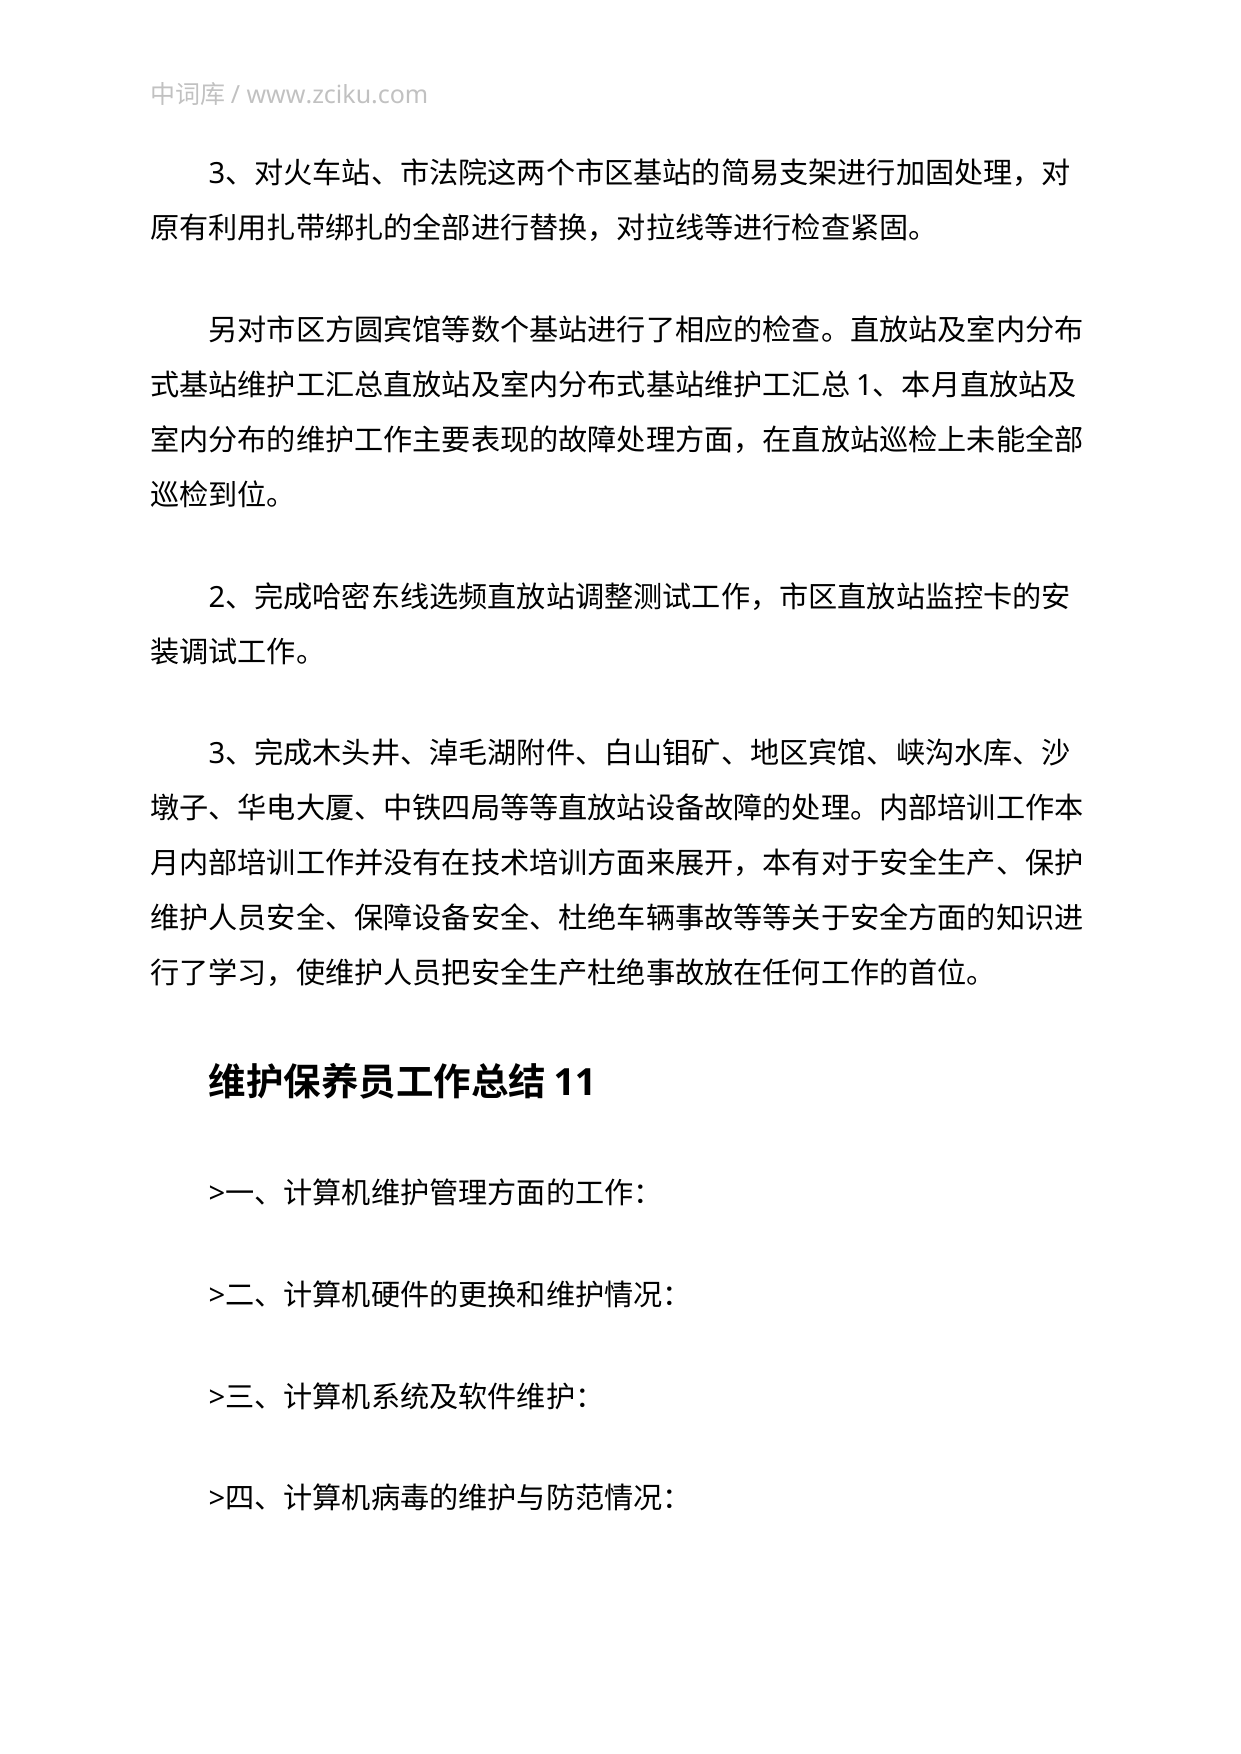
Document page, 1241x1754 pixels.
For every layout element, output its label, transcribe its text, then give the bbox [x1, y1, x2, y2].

text 3、完成木头井、淖毛湖附件、白山钼矿、地区宾馆、峡沟水库、沙墩子、华电大厦、中铁四局等等直放站设备故障的处理。内部培训工作本月内部培训工作并没有在技术培训方面来展开，本有对于安全生产、保护维护人员安全、保障设备安全、杜绝车辆事故等等关于安全方面的知识进行了学习，使维护人员把安全生产杜绝事故放在任何工作的首位。 [150, 730, 1090, 992]
text 另对市区方圆宾馆等数个基站进行了相应的检查。直放站及室内分布式基站维护工汇总直放站及室内分布式基站维护工汇总1、本月直放站及室内分布的维护工作主要表现的故障处理方面，在直放站巡检上未能全部巡检到位。 [150, 307, 1090, 514]
text >四、计算机病毒的维护与防范情况： [150, 1475, 1090, 1517]
text 维护保养员工作总结11 [150, 1052, 1090, 1106]
text 2、完成哈密东线选频直放站调整测试工作，市区直放站监控卡的安装调试工作。 [150, 573, 1090, 671]
text >一、计算机维护管理方面的工作： [150, 1169, 1090, 1212]
text >三、计算机系统及软件维护： [150, 1373, 1090, 1416]
text >二、计算机硬件的更换和维护情况： [150, 1271, 1090, 1313]
text 3、对火车站、市法院这两个市区基站的简易支架进行加固处理，对原有利用扎带绑扎的全部进行替换，对拉线等进行检查紧固。 [150, 150, 1090, 247]
